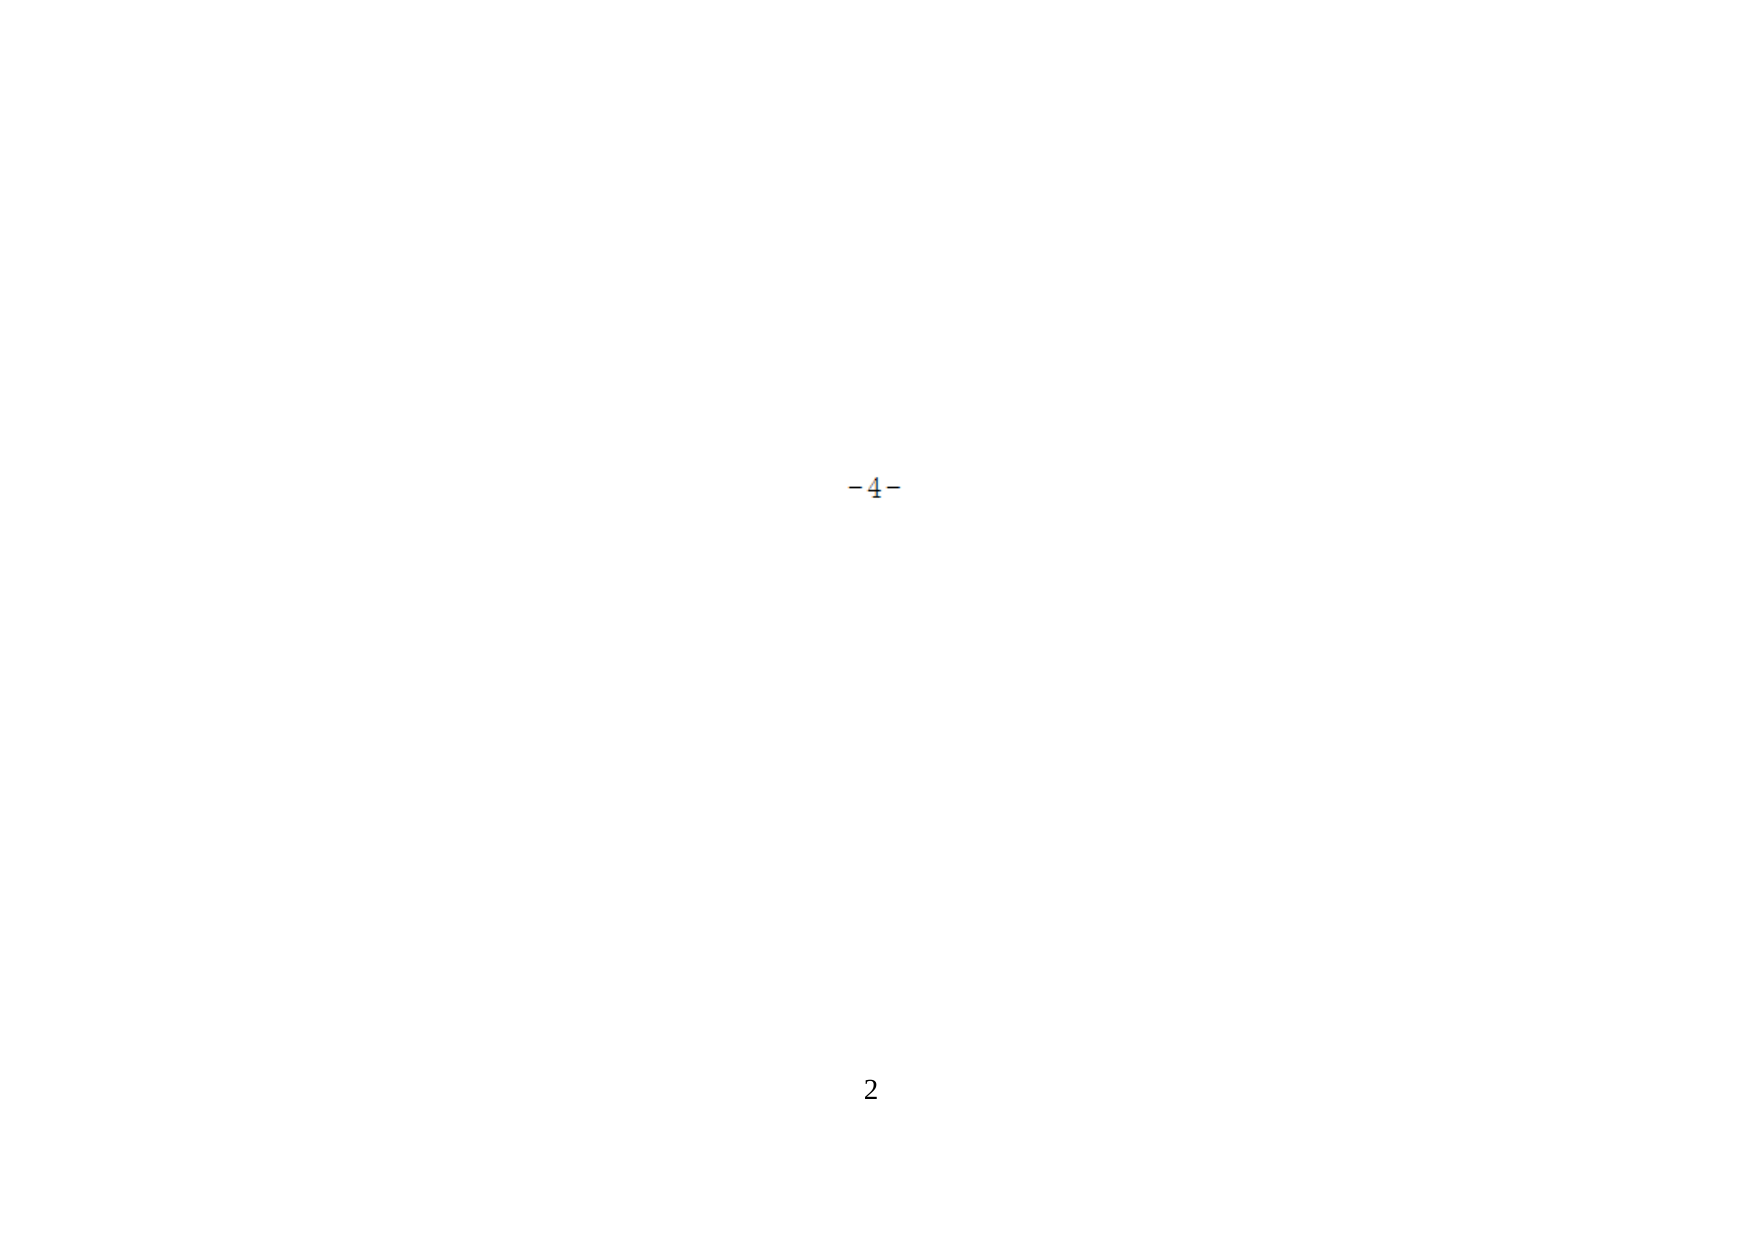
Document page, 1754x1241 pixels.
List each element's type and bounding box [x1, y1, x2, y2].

picture [837, 438, 913, 517]
